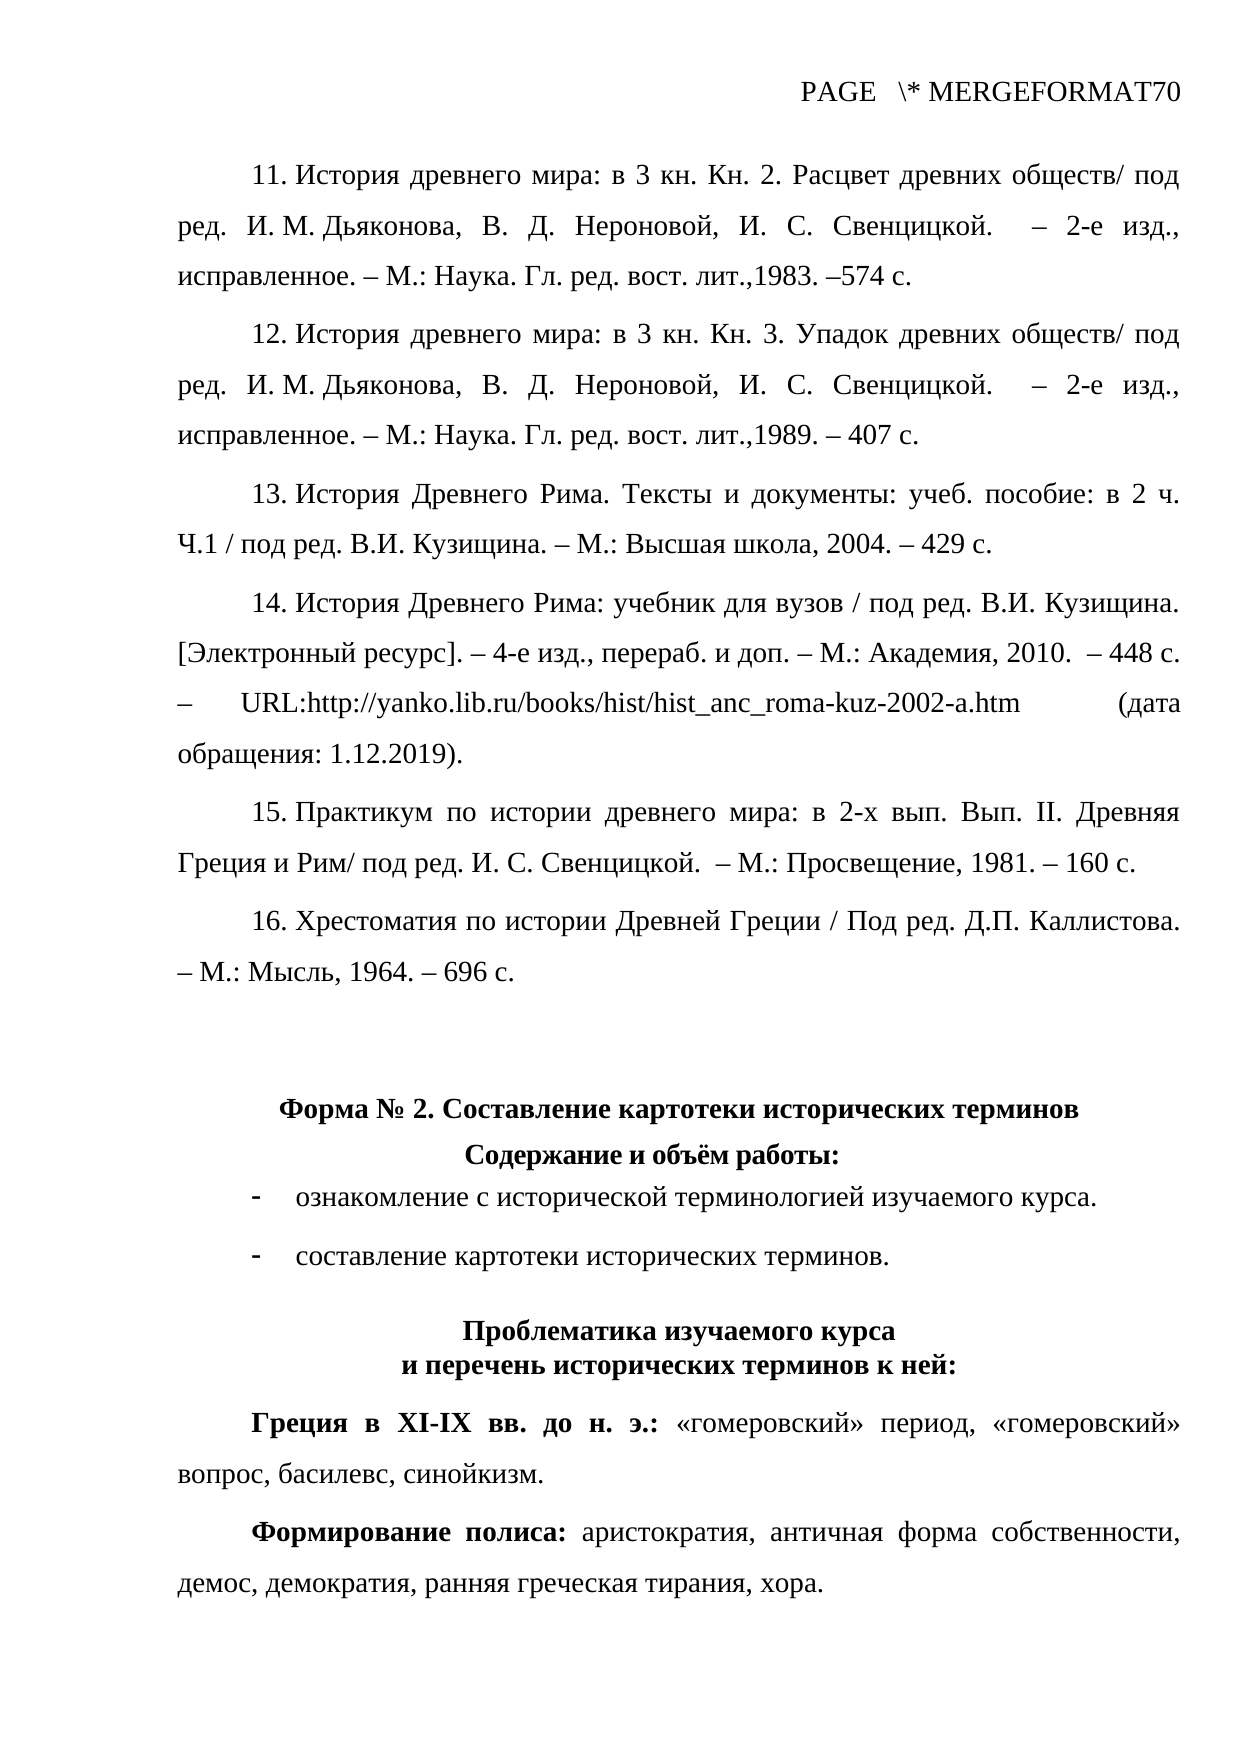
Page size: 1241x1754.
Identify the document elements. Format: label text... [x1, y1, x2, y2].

text Форма № 2. Составление картотеки исторических терминов [177, 1091, 1181, 1125]
list История древнего мира: в 3 кн. Кн. 2. Расцвет древних обществ/ под ред. И. М. Дьяконова, В. Д. Нероновой, И. С. Свенцицкой. – 2-е изд., исправленное. – М.: Наука. Гл. ред. вост. лит.,1983. –574 с. [177, 157, 1181, 291]
text Содержание и объём работы: [123, 1137, 1181, 1171]
subtitle Проблематика изучаемого курса и перечень исторических терминов к ней: [177, 1313, 1181, 1381]
list История Древнего Рима: учебник для вузов / под ред. В.И. Кузищина. [Электронный ресурс]. – 4-е изд., перераб. и доп. – М.: Академия, 2010. – 448 с. – URL:http://yanko.lib.ru/books/hist/hist_anc_roma-kuz-2002-a.htm (дата обращения: 1.12.2019). [177, 585, 1181, 769]
text Формирование полиса: аристократия, античная форма собственности, демос, демократия, ранняя греческая тирания, хора. [177, 1514, 1181, 1598]
list Практикум по истории древнего мира: в 2-х вып. Вып. II. Древняя Греция и Рим/ под ред. И. С. Свенцицкой. – М.: Просвещение, 1981. – 160 с. [177, 794, 1181, 878]
list История Древнего Рима. Тексты и документы: учеб. пособие: в 2 ч. Ч.1 / под ред. В.И. Кузищина. – М.: Высшая школа, 2004. – 429 с. [177, 476, 1181, 560]
list Хрестоматия по истории Древней Греции / Под ред. Д.П. Каллистова. – М.: Мысль, 1964. – 696 с. [177, 903, 1181, 987]
list ознакомление с исторической терминологией изучаемого курса. [251, 1179, 1181, 1213]
list составление картотеки исторических терминов. [251, 1238, 1181, 1272]
list История древнего мира: в 3 кн. Кн. 3. Упадок древних обществ/ под ред. И. М. Дьяконова, В. Д. Нероновой, И. С. Свенцицкой. – 2-е изд., исправленное. – М.: Наука. Гл. ред. вост. лит.,1989. – 407 с. [177, 317, 1181, 451]
text Греция в XI-IX вв. до н. э.: «гомеровский» период, «гомеровский» вопрос, басилевс, синойкизм. [177, 1406, 1181, 1489]
